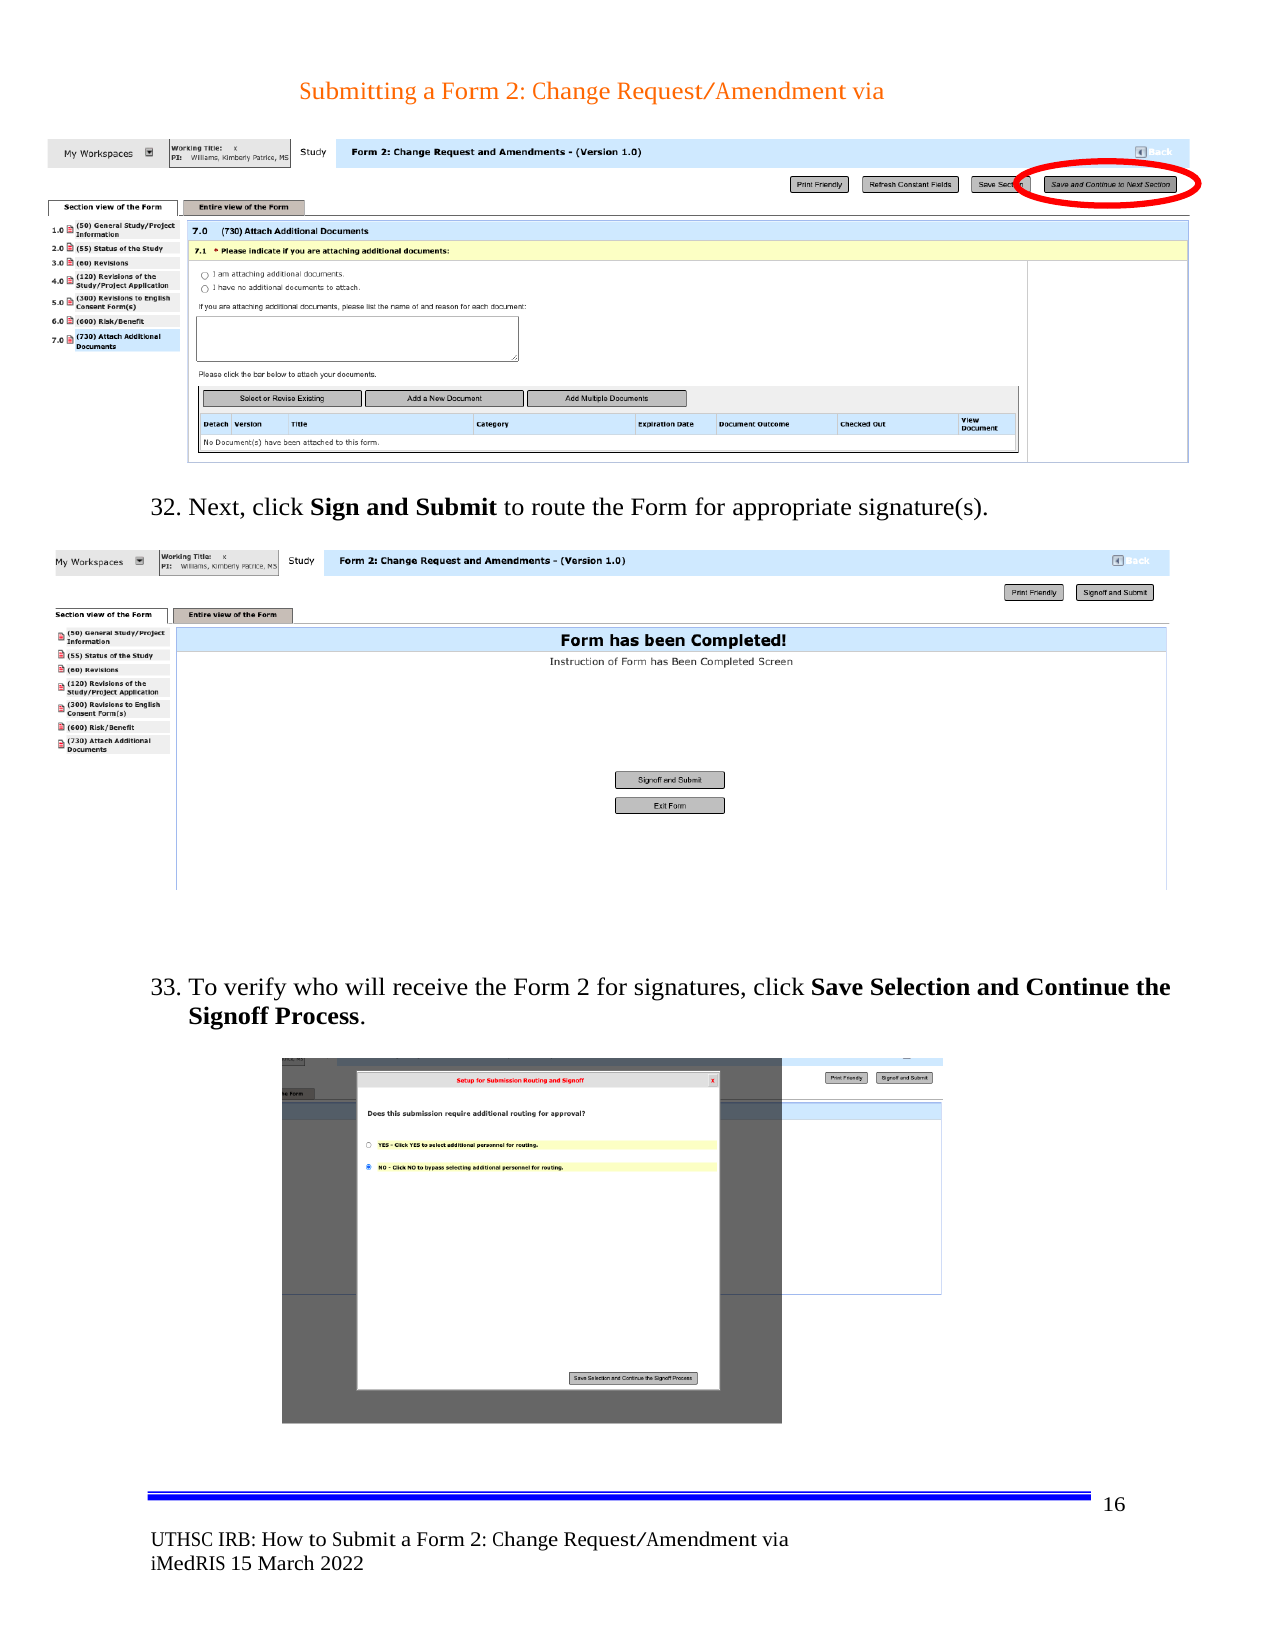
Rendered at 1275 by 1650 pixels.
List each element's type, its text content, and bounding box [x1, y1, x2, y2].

picture [47, 139, 1190, 466]
picture [1020, 165, 1190, 202]
picture [55, 550, 1170, 890]
picture [282, 1058, 943, 1462]
list To verify who will receive the Form 2 for signatures, click Save Selection and Continue the Signoff Process. [150, 972, 1189, 1030]
list Next, click Sign and Submit to route the Form for appropriate signature(s). [150, 492, 1189, 521]
